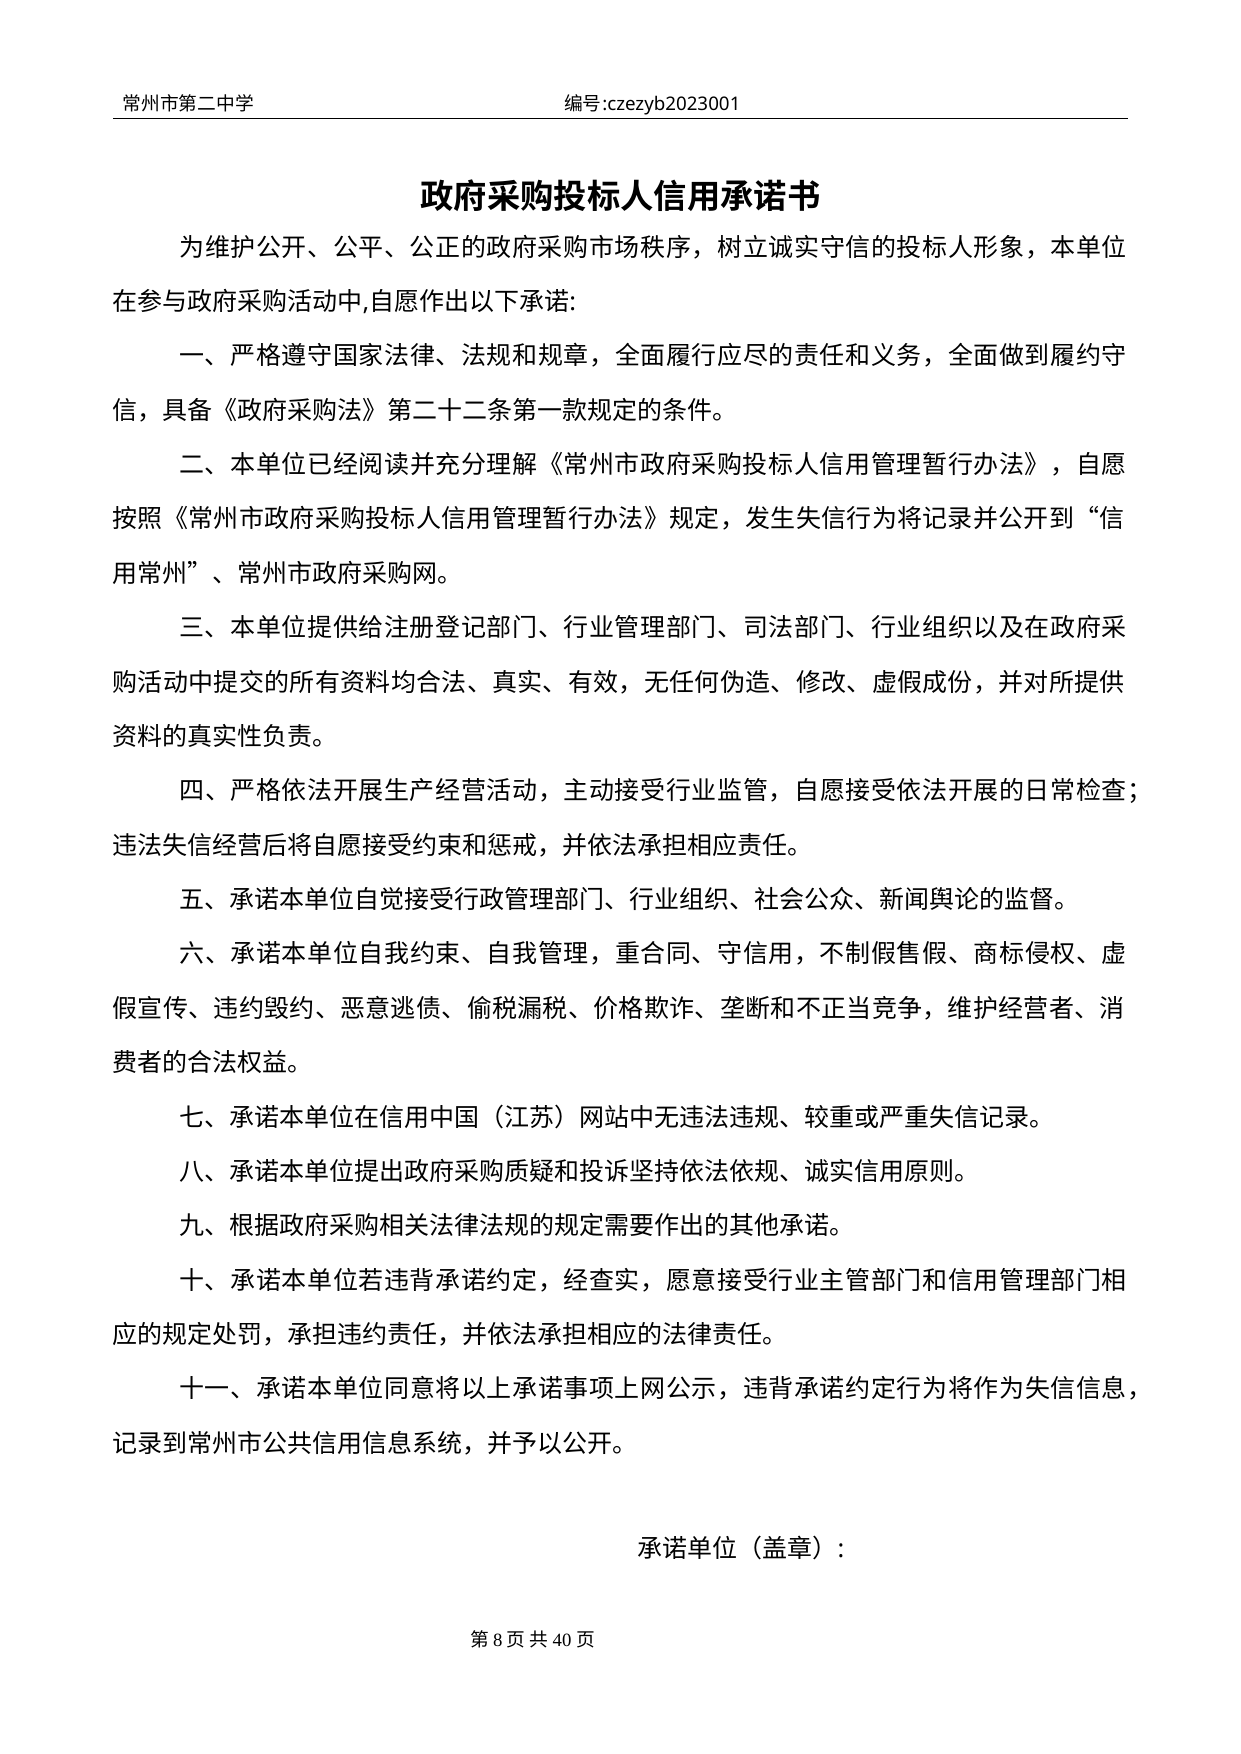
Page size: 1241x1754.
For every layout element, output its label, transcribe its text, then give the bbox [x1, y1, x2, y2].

text 一、严格遵守国家法律、法规和规章，全面履行应尽的责任和义务，全面做到履约守信，具备《政府采购法》第二十二条第一款规定的条件。 [112, 336, 1128, 426]
text 九、根据政府采购相关法律法规的规定需要作出的其他承诺。 [112, 1206, 1128, 1242]
text 政府采购投标人信用承诺书 [112, 162, 1128, 227]
text 八、承诺本单位提出政府采购质疑和投诉坚持依法依规、诚实信用原则。 [112, 1151, 1128, 1188]
text 二、本单位已经阅读并充分理解《常州市政府采购投标人信用管理暂行办法》，自愿按照《常州市政府采购投标人信用管理暂行办法》规定，发生失信行为将记录并公开到“信用常州”、常州市政府采购网。 [112, 444, 1128, 589]
text 四、严格依法开展生产经营活动，主动接受行业监管，自愿接受依法开展的日常检查；违法失信经营后将自愿接受约束和惩戒，并依法承担相应责任。 [112, 771, 1128, 861]
text 五、承诺本单位自觉接受行政管理部门、行业组织、社会公众、新闻舆论的监督。 [112, 879, 1128, 916]
text 六、承诺本单位自我约束、自我管理，重合同、守信用，不制假售假、商标侵权、虚假宣传、违约毁约、恶意逃债、偷税漏税、价格欺诈、垄断和不正当竞争，维护经营者、消费者的合法权益。 [112, 934, 1128, 1079]
text 三、本单位提供给注册登记部门、行业管理部门、司法部门、行业组织以及在政府采购活动中提交的所有资料均合法、真实、有效，无任何伪造、修改、虚假成份，并对所提供资料的真实性负责。 [112, 608, 1128, 753]
text 十、承诺本单位若违背承诺约定，经查实，愿意接受行业主管部门和信用管理部门相应的规定处罚，承担违约责任，并依法承担相应的法律责任。 [112, 1260, 1128, 1351]
text 为维护公开、公平、公正的政府采购市场秩序，树立诚实守信的投标人形象，本单位在参与政府采购活动中,自愿作出以下承诺: [112, 227, 1128, 318]
text 承诺单位（盖章）: [112, 1529, 1128, 1565]
text 七、承诺本单位在信用中国（江苏）网站中无违法违规、较重或严重失信记录。 [112, 1097, 1128, 1133]
text 十一、承诺本单位同意将以上承诺事项上网公示，违背承诺约定行为将作为失信信息，记录到常州市公共信用信息系统，并予以公开。 [112, 1369, 1128, 1459]
